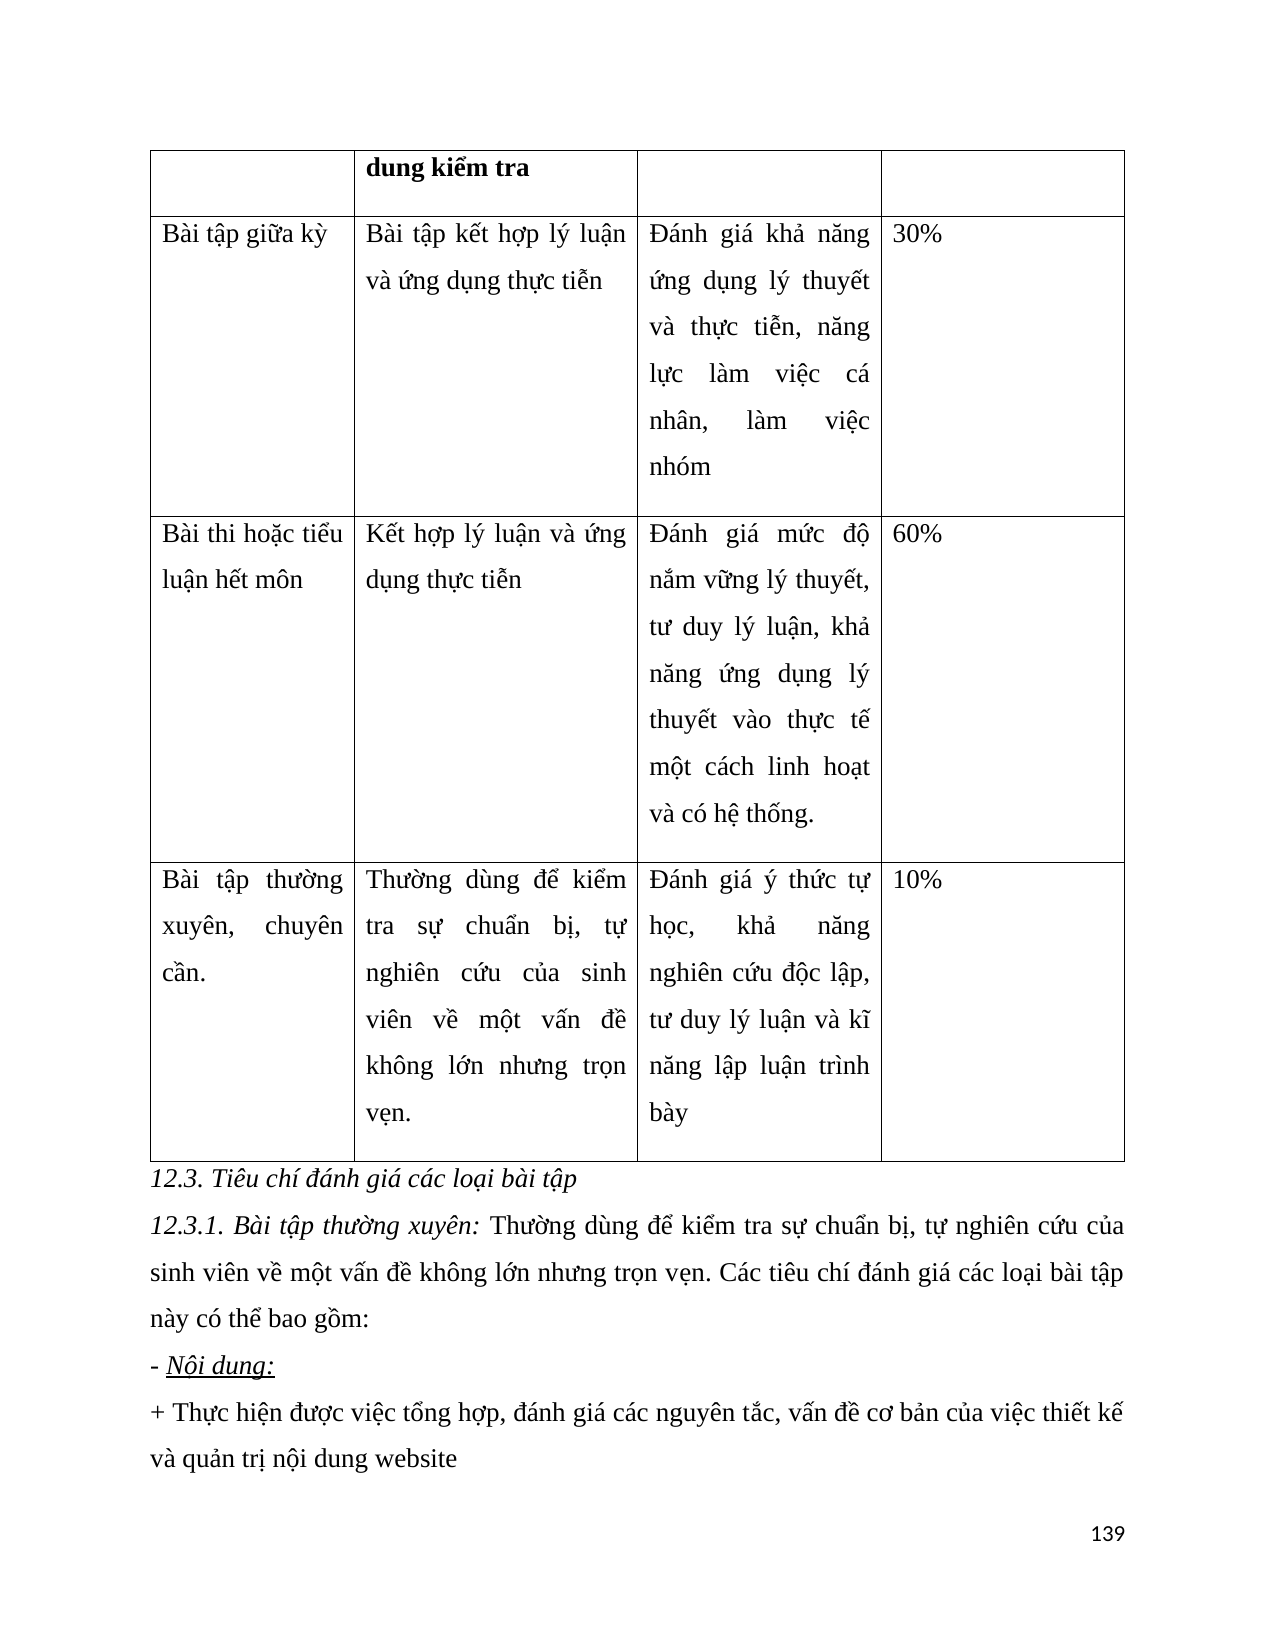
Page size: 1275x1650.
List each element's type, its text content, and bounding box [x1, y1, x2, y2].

text - Nội dung: [150, 1349, 1125, 1380]
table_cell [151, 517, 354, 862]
text 12.3.1. Bài tập thường xuyên: Thường dùng để kiểm tra sự chuẩn bị, tự nghiên cứu của sinh viên về một vấn đề không lớn nhưng trọn vẹn. Các tiêu chí đánh giá các loại bài tập này có thể bao gồm: [150, 1209, 1125, 1333]
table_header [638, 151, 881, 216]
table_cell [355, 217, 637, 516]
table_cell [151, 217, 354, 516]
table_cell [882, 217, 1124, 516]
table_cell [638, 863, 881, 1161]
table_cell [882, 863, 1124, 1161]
text + Thực hiện được việc tổng hợp, đánh giá các nguyên tắc, vấn đề cơ bản của việc thiết kế và quản trị nội dung website [150, 1396, 1125, 1473]
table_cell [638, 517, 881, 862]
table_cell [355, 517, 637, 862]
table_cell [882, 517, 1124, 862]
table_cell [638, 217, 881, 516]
text 12.3. Tiêu chí đánh giá các loại bài tập [150, 1162, 1125, 1193]
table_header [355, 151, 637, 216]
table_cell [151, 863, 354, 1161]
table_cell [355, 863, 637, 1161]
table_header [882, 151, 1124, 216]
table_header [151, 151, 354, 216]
